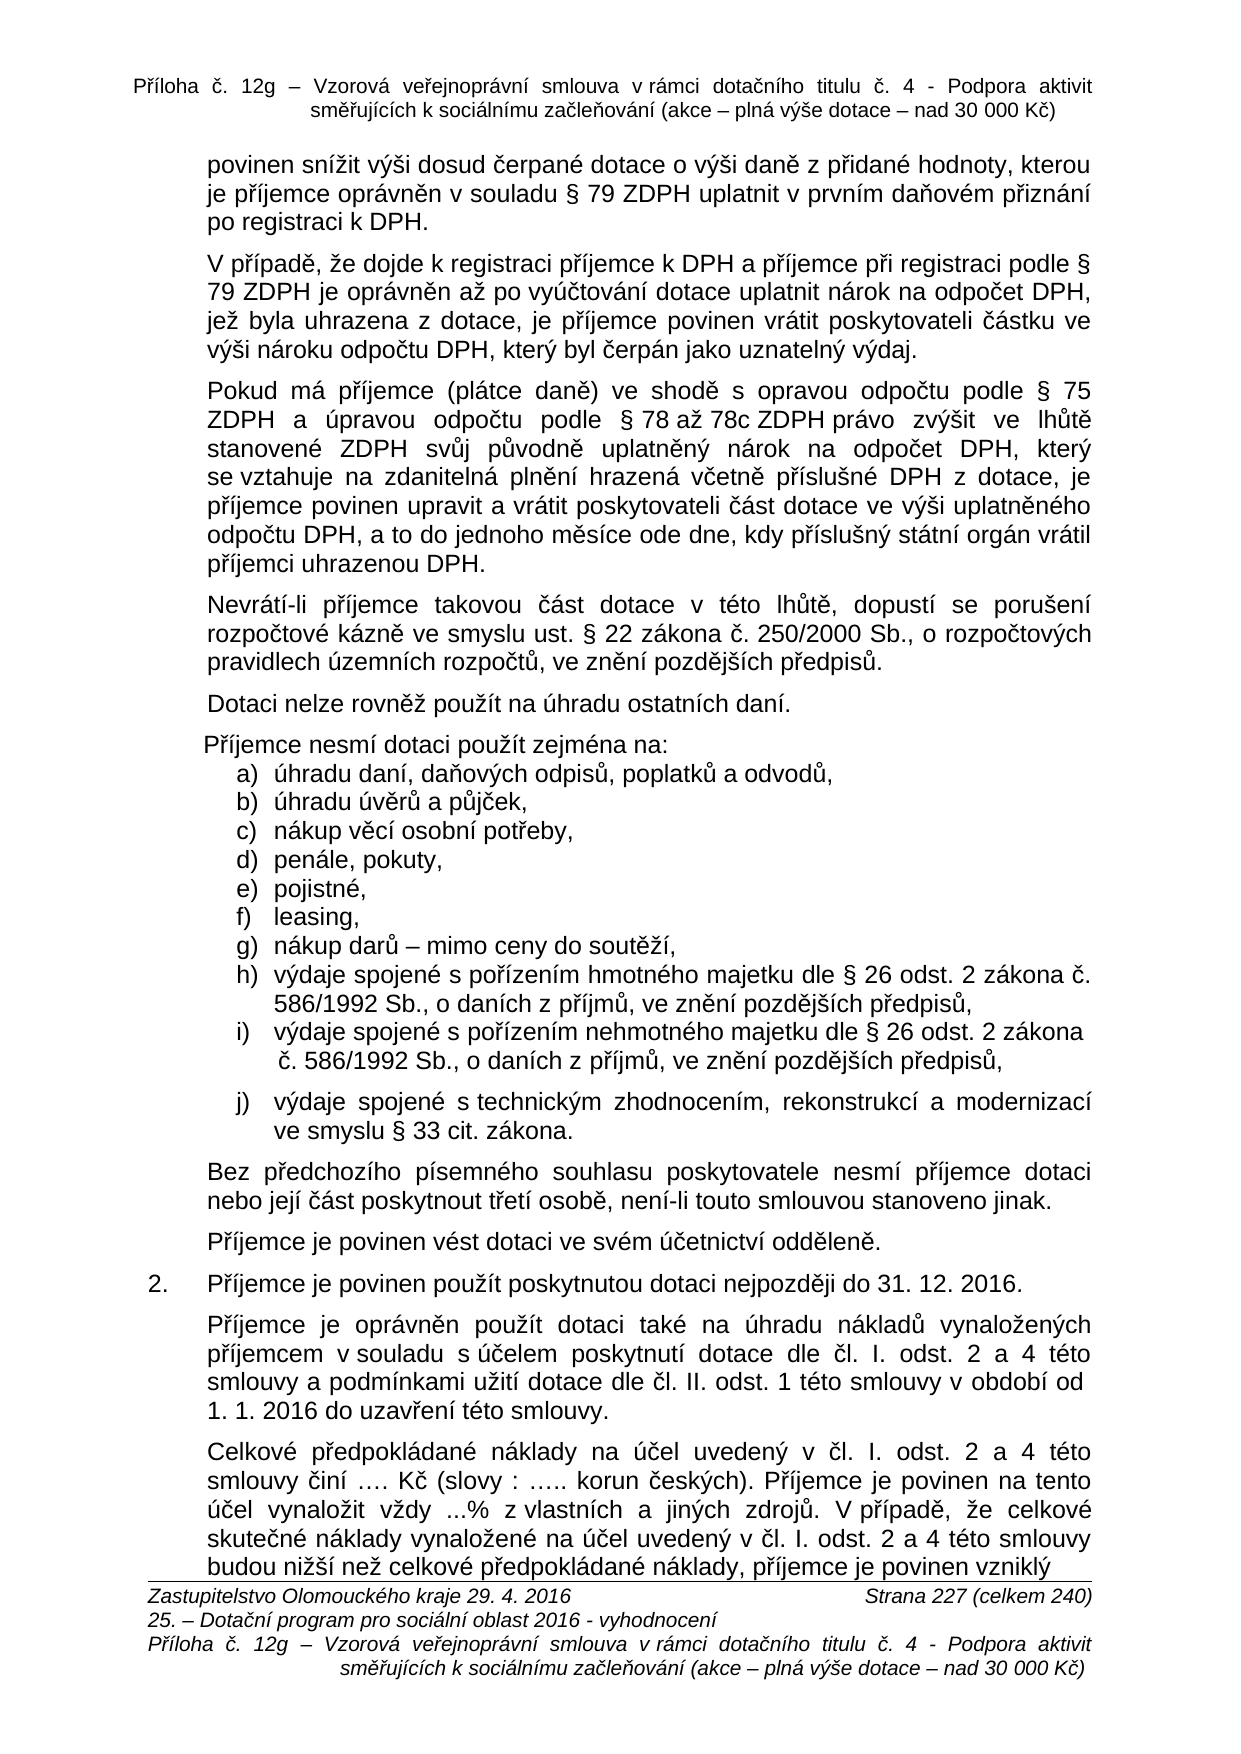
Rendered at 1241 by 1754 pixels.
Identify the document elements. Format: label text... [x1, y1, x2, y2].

text Příjemce je povinen vést dotaci ve svém účetnictví odděleně. [207, 1227, 1092, 1256]
list výdaje spojené s pořízením hmotného majetku dle § 26 odst. 2 zákona č. 586/1992 Sb., o daních z příjmů, ve znění pozdějších předpisů, [236, 960, 1092, 1017]
list výdaje spojené s pořízením nehmotného majetku dle § 26 odst. 2 zákona [236, 1017, 1092, 1046]
list výdaje spojené s technickým zhodnocením, rekonstrukcí a modernizací ve smyslu § 33 cit. zákona. [236, 1087, 1092, 1145]
text V případě, že dojde k registraci příjemce k DPH a příjemce při registraci podle § 79 ZDPH je oprávněn až po vyúčtování dotace uplatnit nárok na odpočet DPH, jež byla uhrazena z dotace, je příjemce povinen vrátit poskytovateli částku ve výši nároku odpočtu DPH, který byl čerpán jako uznatelný výdaj. [207, 248, 1092, 363]
list pojistné, [236, 873, 1092, 902]
list Příjemce je povinen použít poskytnutou dotaci nejpozději do 31. 12. 2016. [148, 1268, 1092, 1297]
list úhradu daní, daňových odpisů, poplatků a odvodů, [236, 758, 1092, 787]
text Pokud má příjemce (plátce daně) ve shodě s opravou odpočtu podle § 75 ZDPH a úpravou odpočtu podle § 78 až 78c ZDPH právo zvýšit ve lhůtě stanovené ZDPH svůj původně uplatněný nárok na odpočet DPH, který se vztahuje na zdanitelná plnění hrazená včetně příslušné DPH z dotace, je příjemce povinen upravit a vrátit poskytovateli část dotace ve výši uplatněného odpočtu DPH, a to do jednoho měsíce ode dne, kdy příslušný státní orgán vrátil příjemci uhrazenou DPH. [207, 376, 1092, 577]
text č. 586/1992 Sb., o daních z příjmů, ve znění pozdějších předpisů, [236, 1046, 1092, 1075]
list úhradu úvěrů a půjček, [236, 787, 1092, 816]
text Příjemce je oprávněn použít dotaci také na úhradu nákladů vynaložených příjemcem v souladu s účelem poskytnutí dotace dle čl. I. odst. 2 a 4 této smlouvy a podmínkami užití dotace dle čl. II. odst. 1 této smlouvy v období od 1. 1. 2016 do uzavření této smlouvy. [207, 1310, 1092, 1425]
text Celkové předpokládané náklady na účel uvedený v čl. I. odst. 2 a 4 této smlouvy činí …. Kč (slovy : ….. korun českých). Příjemce je povinen na tento účel vynaložit vždy ...% z vlastních a jiných zdrojů. V případě, že celkové skutečné náklady vynaložené na účel uvedený v čl. I. odst. 2 a 4 této smlouvy budou nižší než celkové předpokládané náklady, příjemce je povinen vzniklý [207, 1437, 1092, 1581]
text Příjemce nesmí dotaci použít zejména na: [161, 730, 1092, 758]
text povinen snížit výši dosud čerpané dotace o výši daně z přidané hodnoty, kterou je příjemce oprávněn v souladu § 79 ZDPH uplatnit v prvním daňovém přiznání po registraci k DPH. [207, 150, 1092, 236]
text Nevrátí-li příjemce takovou část dotace v této lhůtě, dopustí se porušení rozpočtové kázně ve smyslu ust. § 22 zákona č. 250/2000 Sb., o rozpočtových pravidlech územních rozpočtů, ve znění pozdějších předpisů. [207, 590, 1092, 676]
text Dotaci nelze rovněž použít na úhradu ostatních daní. [207, 688, 1092, 717]
list leasing, [236, 902, 1092, 931]
list penále, pokuty, [236, 845, 1092, 873]
text Bez předchozího písemného souhlasu poskytovatele nesmí příjemce dotaci nebo její část poskytnout třetí osobě, není-li touto smlouvou stanoveno jinak. [207, 1157, 1092, 1215]
list nákup věcí osobní potřeby, [236, 816, 1092, 845]
list nákup darů – mimo ceny do soutěží, [236, 931, 1092, 960]
